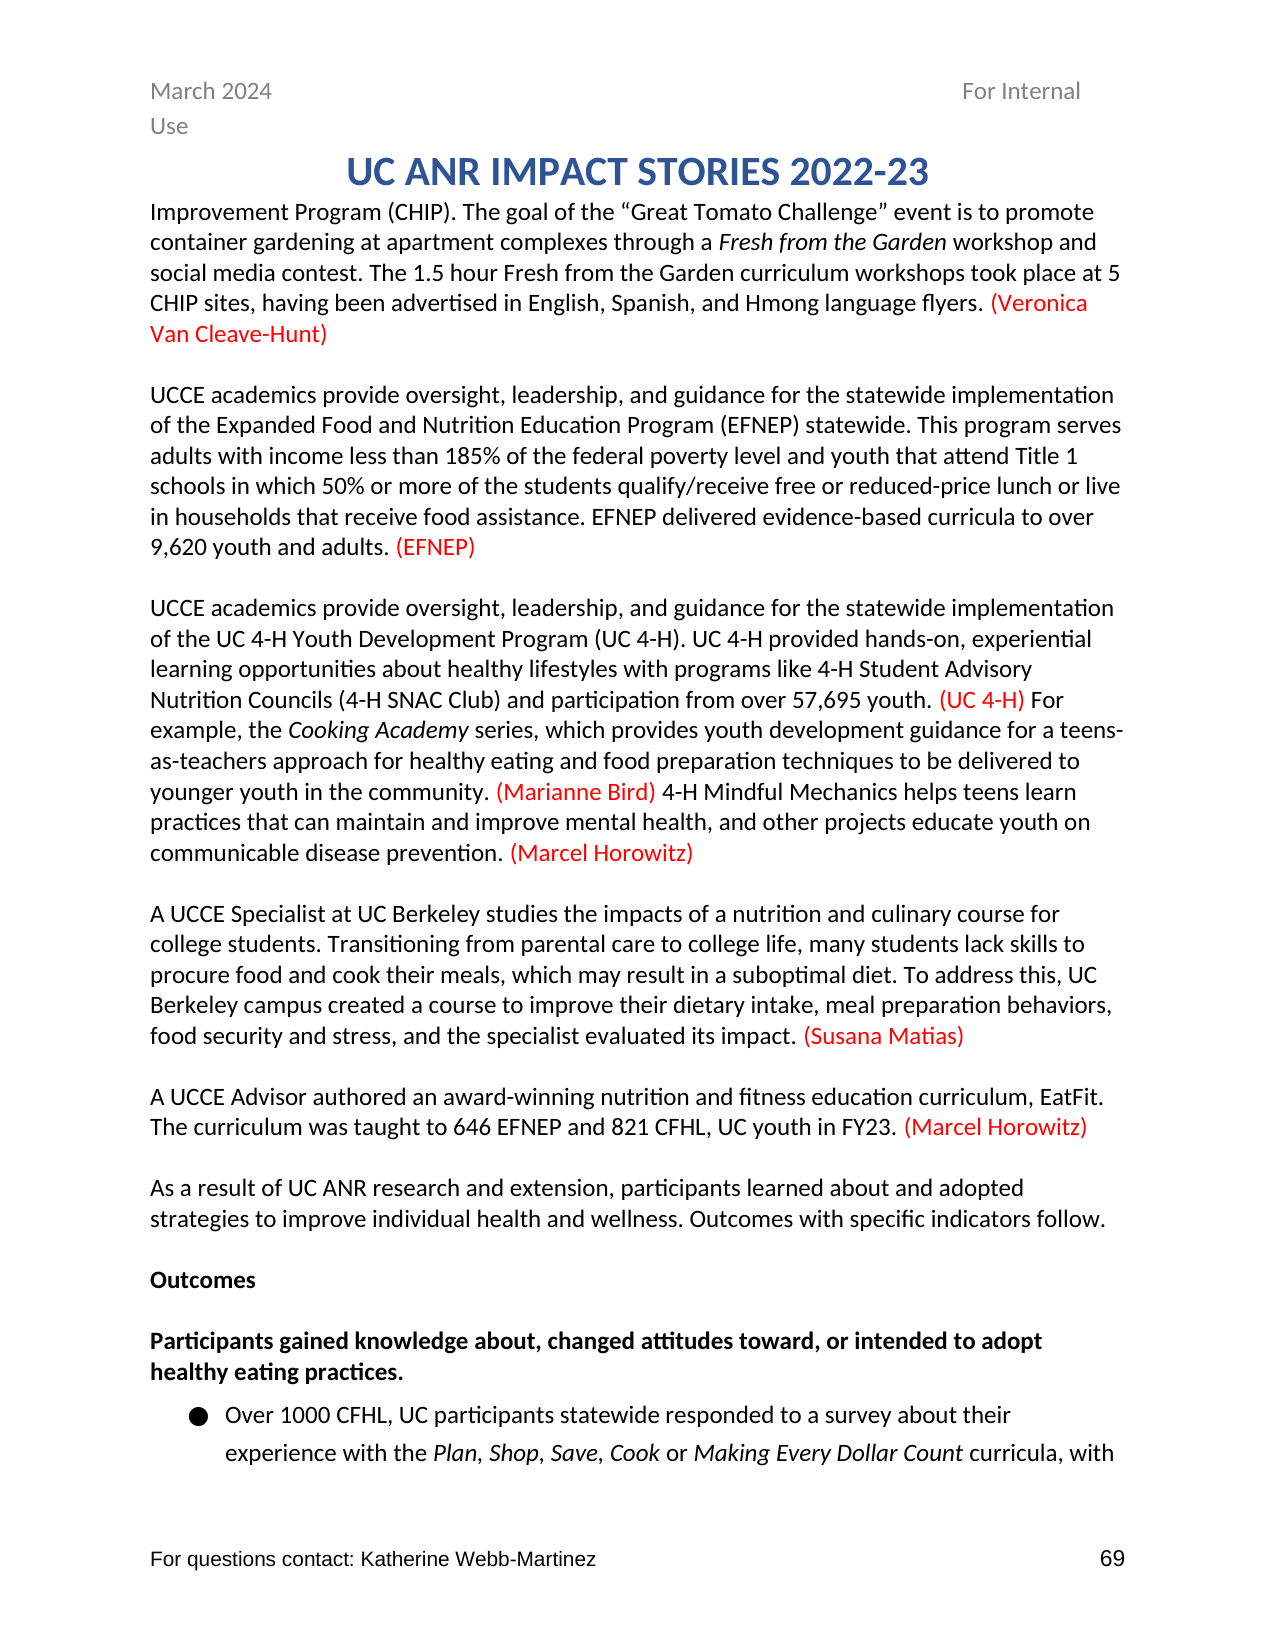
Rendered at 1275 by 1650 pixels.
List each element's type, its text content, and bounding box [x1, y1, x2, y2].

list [187, 1386, 1125, 1468]
text Outcomes [150, 1264, 1125, 1294]
text A UCCE Specialist at UC Berkeley studies the impacts of a nutrition and culinary course for college students. Transitioning from parental care to college life, many students lack skills to procure food and cook their meals, which may result in a suboptimal diet. To address this, UC Berkeley campus created a course to improve their dietary intake, meal preparation behaviors, food security and stress, and the specialist evaluated its impact. (Susana Matias) [150, 898, 1125, 1050]
text As a result of UC ANR research and extension, participants learned about and adopted strategies to improve individual health and wellness. Outcomes with specific indicators follow. [150, 1172, 1125, 1233]
text UCCE academics provide oversight, leadership, and guidance for the statewide implementation of the Expanded Food and Nutrition Education Program (EFNEP) statewide. This program serves adults with income less than 185% of the federal poverty level and youth that attend Title 1 schools in which 50% or more of the students qualify/receive free or reduced-price lunch or live in households that receive food assistance. EFNEP delivered evidence-based curricula to over 9,620 youth and adults. (EFNEP) [150, 379, 1125, 562]
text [150, 196, 1125, 348]
text Participants gained knowledge about, changed attitudes toward, or intended to adopt healthy eating practices. [150, 1325, 1125, 1386]
text A UCCE Advisor authored an award-winning nutrition and fitness education curriculum, EatFit. The curriculum was taught to 646 EFNEP and 821 CFHL, UC youth in FY23. (Marcel Horowitz) [150, 1050, 1125, 1142]
text UCCE academics provide oversight, leadership, and guidance for the statewide implementation of the UC 4-H Youth Development Program (UC 4-H). UC 4-H provided hands-on, experiential learning opportunities about healthy lifestyles with programs like 4-H Student Advisory Nutrition Councils (4-H SNAC Club) and participation from over 57,695 youth. (UC 4-H) For example, the Cooking Academy series, which provides youth development guidance for a teens-as-teachers approach for healthy eating and food preparation techniques to be delivered to younger youth in the community. (Marianne Bird) 4-H Mindful Mechanics helps teens learn practices that can maintain and improve mental health, and other projects educate youth on communicable disease prevention. (Marcel Horowitz) [150, 593, 1125, 867]
